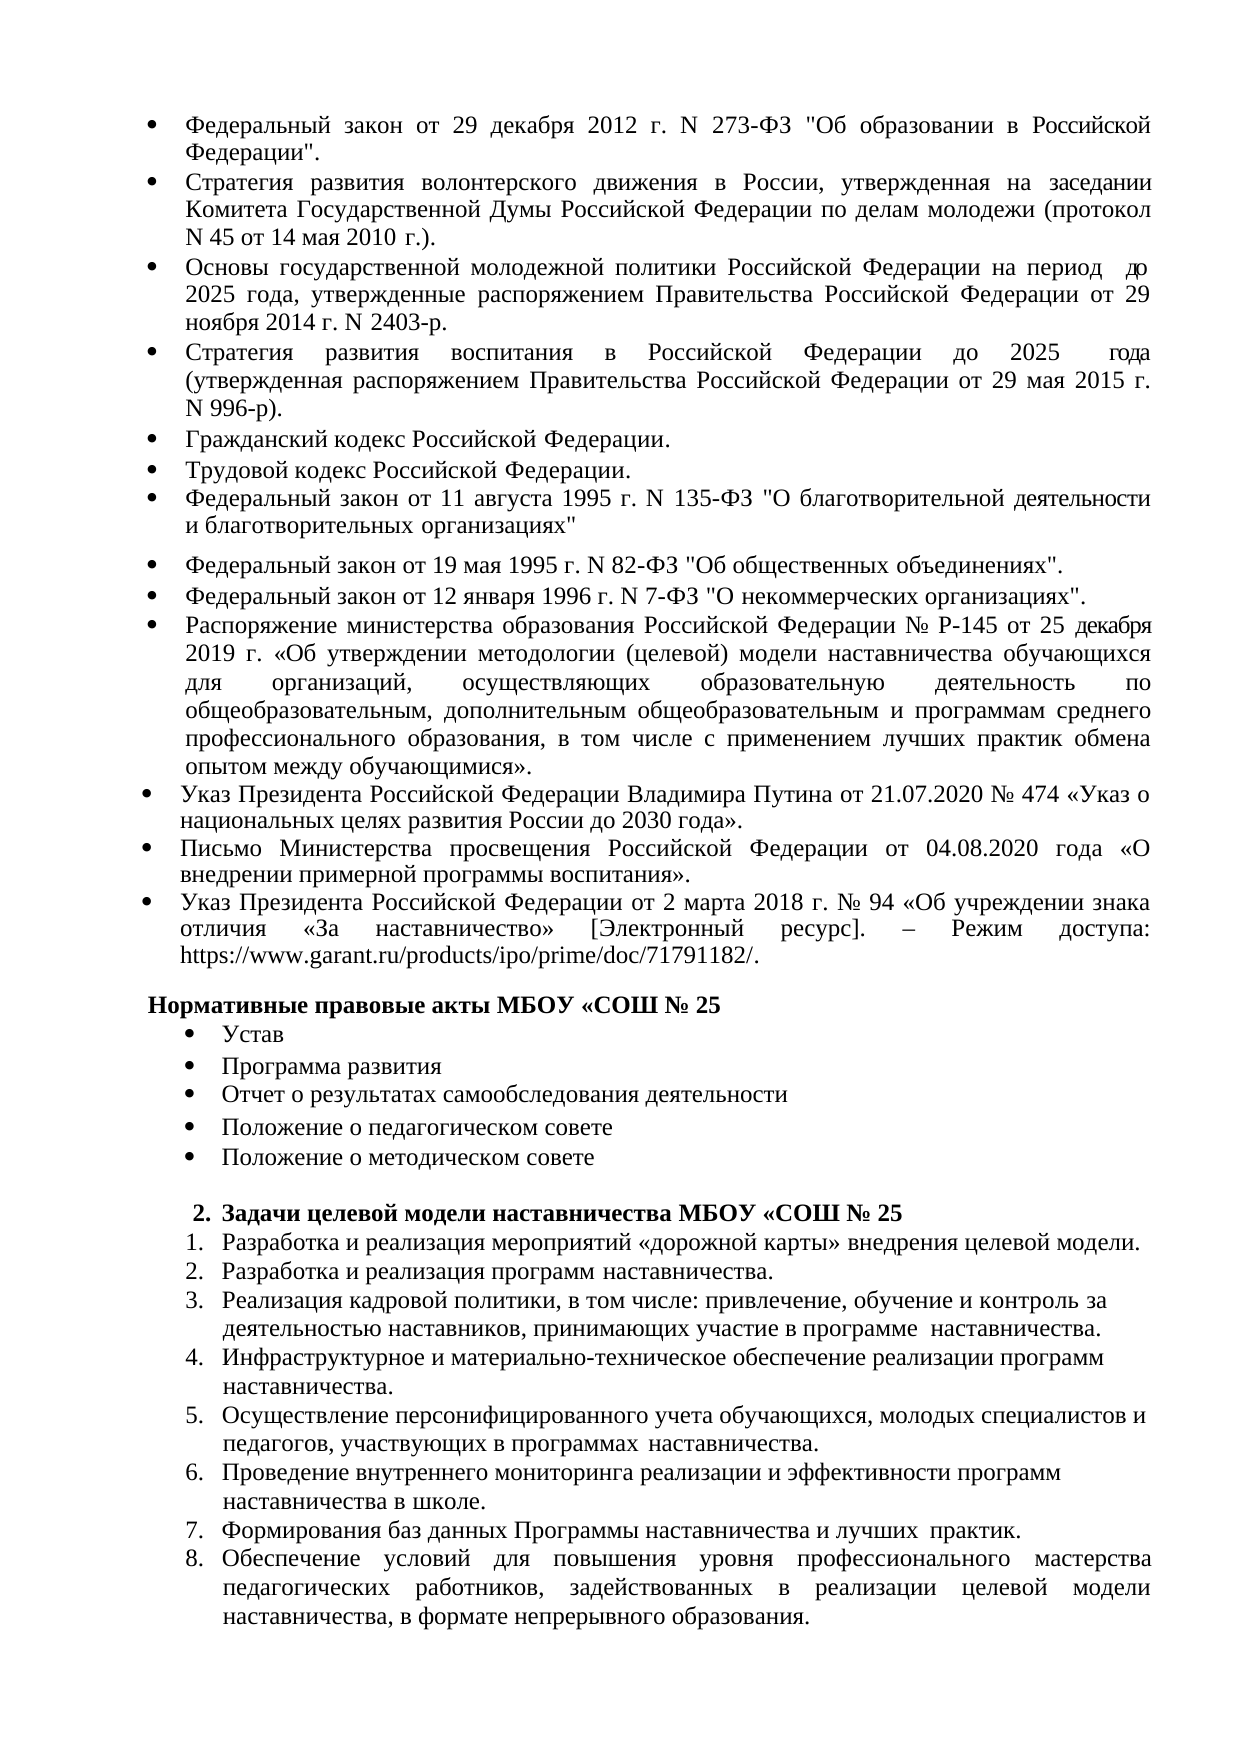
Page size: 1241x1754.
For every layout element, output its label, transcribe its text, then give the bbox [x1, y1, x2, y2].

list Разработка и реализация программ наставничества. [185, 1256, 1176, 1285]
list Федеральный закон от 29 декабря 2012 г. N 273-ФЗ "Об образовании в Российской Федерации". [148, 112, 1151, 165]
list Гражданский кодекс Российской Федерации. [148, 423, 1176, 454]
list Программа развития [185, 1050, 1176, 1081]
list Устав [185, 1021, 1152, 1048]
list Трудовой кодекс Российской Федерации. [148, 454, 1176, 484]
list Положение о педагогическом совете [185, 1111, 1176, 1141]
list Федеральный закон от 19 мая 1995 г. N 82-ФЗ "Об общественных объединениях". [148, 549, 1176, 580]
list Проведение внутреннего мониторинга реализации и эффективности программ наставничества в школе. [185, 1457, 1151, 1515]
list Осуществление персонифицированного учета обучающихся, молодых специалистов и педагогов, участвующих в программах наставничества. [185, 1400, 1151, 1457]
list Положение о методическом совете [185, 1141, 1176, 1172]
list Инфраструктурное и материально-техническое обеспечение реализации программ наставничества. [185, 1342, 1151, 1400]
list Формирования баз данных Программы наставничества и лучших практик. [185, 1515, 1176, 1543]
list Разработка и реализация мероприятий «дорожной карты» внедрения целевой модели. [185, 1227, 1150, 1256]
list Письмо Министерства просвещения Российской Федерации от 04.08.2020 года «О внедрении примерной программы воспитания». [142, 835, 1151, 888]
list Указ Президента Российской Федерации Владимира Путина от 21.07.2020 № 474 «Указ о национальных целях развития России до 2030 года». [142, 781, 1151, 834]
subtitle Нормативные правовые акты МБОУ «СОШ № 25 [148, 990, 1176, 1018]
list Указ Президента Российской Федерации от 2 марта 2018 г. № 94 «Об учреждении знака отличия «За наставничество» [Электронный ресурс]. – Режим доступа: https://www.garant.ru/products/ipo/prime/doc/71791182/. [142, 889, 1151, 969]
list Федеральный закон от 12 января 1996 г. N 7-ФЗ "О некоммерческих организациях". [148, 580, 1176, 611]
list Стратегия развития волонтерского движения в России, утвержденная на заседании Комитета Государственной Думы Российской Федерации по делам молодежи (протокол N 45 от 14 мая 2010 г.). [148, 168, 1152, 251]
list Стратегия развития воспитания в Российской Федерации до 2025 года (утвержденная распоряжением Правительства Российской Федерации от 29 мая 2015 г. N 996-р). [148, 339, 1152, 421]
list Отчет о результатах самообследования деятельности [185, 1082, 1150, 1108]
list Федеральный закон от 11 августа 1995 г. N 135-ФЗ "О благотворительной деятельности и благотворительных организациях" [148, 486, 1151, 538]
list Реализация кадровой политики, в том числе: привлечение, обучение и контроль за деятельностью наставников, принимающих участие в программе наставничества. [185, 1285, 1152, 1342]
list Основы государственной молодежной политики Российской Федерации на период до 2025 года, утвержденные распоряжением Правительства Российской Федерации от 29 ноября 2014 г. N 2403-р. [148, 254, 1151, 336]
subtitle Задачи целевой модели наставничества МБОУ «СОШ № 25 [192, 1199, 1176, 1227]
list Обеспечение условий для повышения уровня профессионального мастерства педагогических работников, задействованных в реализации целевой модели наставничества, в формате непрерывного образования. [185, 1543, 1152, 1630]
list Распоряжение министерства образования Российской Федерации № Р-145 от 25 декабря 2019 г. «Об утверждении методологии (целевой) модели наставничества обучающихся для организаций, осуществляющих образовательную деятельность по общеобразовательным, дополнительным общеобразовательным и программам среднего профессионального образования, в том числе с применением лучших практик обмена опытом между обучающимися». [148, 611, 1152, 780]
